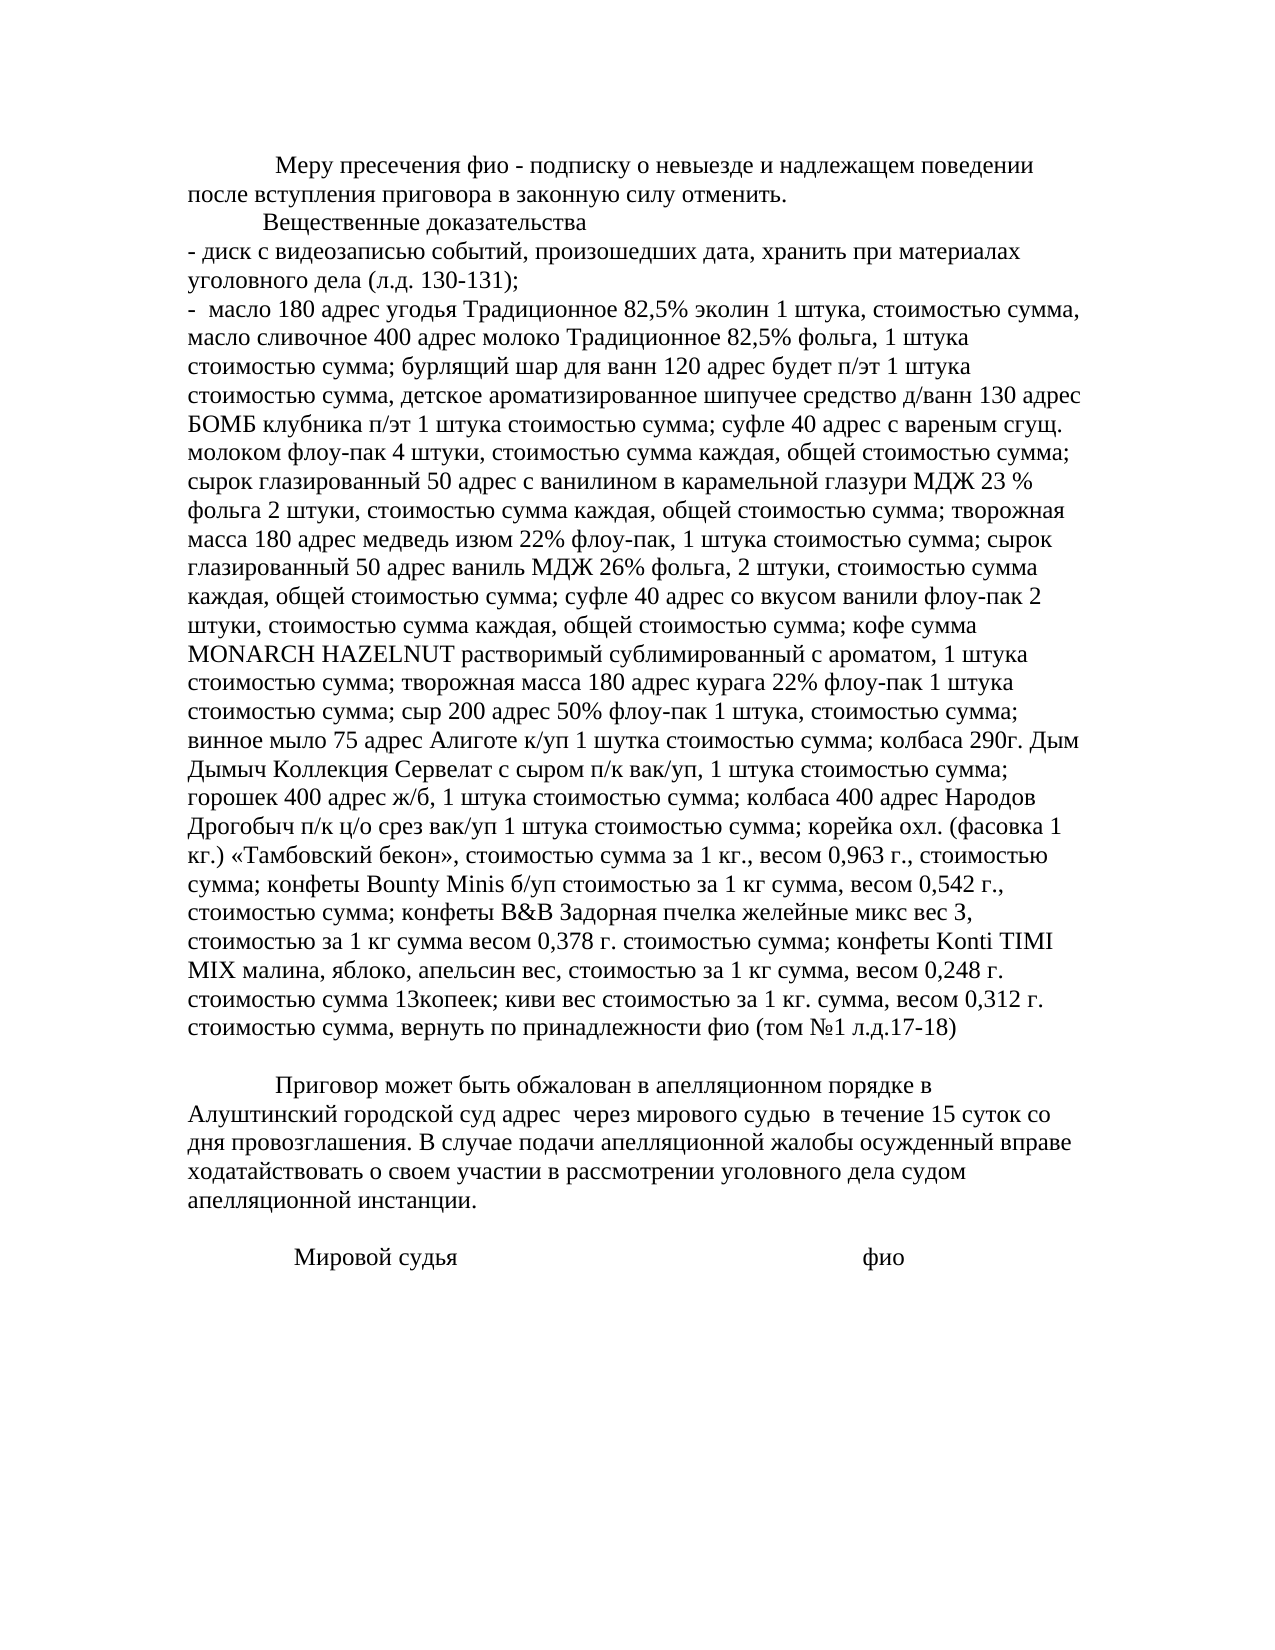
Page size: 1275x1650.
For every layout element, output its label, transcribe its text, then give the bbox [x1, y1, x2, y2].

text Мировой судья фио [187, 1242, 1087, 1271]
text Меру пресечения фио - подписку о невыезде и надлежащем поведении после вступления приговора в законную силу отменить. [187, 150, 1087, 207]
text - диск с видеозаписью событий, произошедших дата, хранить при материалах уголовного дела (л.д. 130-131); [187, 236, 1087, 294]
text Вещественные доказательства [187, 207, 1087, 236]
text - масло 180 адрес угодья Традиционное 82,5% эколин 1 штука, стоимостью сумма, масло сливочное 400 адрес молоко Традиционное 82,5% фольга, 1 штука стоимостью сумма; бурлящий шар для ванн 120 адрес будет п/эт 1 штука стоимостью сумма, детское ароматизированное шипучее средство д/ванн 130 адрес БОМБ клубника п/эт 1 штука стоимостью сумма; суфле 40 адрес с вареным сгущ. молоком флоу-пак 4 штуки, стоимостью сумма каждая, общей стоимостью сумма; сырок глазированный 50 адрес с ванилином в карамельной глазури МДЖ 23 % фольга 2 штуки, стоимостью сумма каждая, общей стоимостью сумма; творожная масса 180 адрес медведь изюм 22% флоу-пак, 1 штука стоимостью сумма; сырок глазированный 50 адрес ваниль МДЖ 26% фольга, 2 штуки, стоимостью сумма каждая, общей стоимостью сумма; суфле 40 адрес со вкусом ванили флоу-пак 2 штуки, стоимостью сумма каждая, общей стоимостью сумма; кофе сумма MONARCH HAZELNUT растворимый сублимированный с ароматом, 1 штука стоимостью сумма; творожная масса 180 адрес курага 22% флоу-пак 1 штука стоимостью сумма; сыр 200 адрес 50% флоу-пак 1 штука, стоимостью сумма; винное мыло 75 адрес Алиготе к/уп 1 шутка стоимостью сумма; колбаса 290г. Дым Дымыч Коллекция Сервелат с сыром п/к вак/уп, 1 штука стоимостью сумма; горошек 400 адрес ж/б, 1 штука стоимостью сумма; колбаса 400 адрес Народов Дрогобыч п/к ц/о срез вак/уп 1 штука стоимостью сумма; корейка охл. (фасовка 1 кг.) «Тамбовский бекон», стоимостью сумма за 1 кг., весом 0,963 г., стоимостью сумма; конфеты Bounty Мinis б/уп стоимостью за 1 кг сумма, весом 0,542 г., стоимостью сумма; конфеты B&B Задорная пчелка желейные микс вес З, стоимостью за 1 кг сумма весом 0,378 г. стоимостью сумма; конфеты Konti TIMI MIX малина, яблоко, апельсин вес, стоимостью за 1 кг сумма, весом 0,248 г. стоимостью сумма 13копеек; киви вес стоимостью за 1 кг. сумма, весом 0,312 г. стоимостью сумма, вернуть по принадлежности фио (том №1 л.д.17-18) [187, 294, 1087, 1041]
text Приговор может быть обжалован в апелляционном порядке в Алуштинский городской суд адрес через мирового судью в течение 15 суток со дня провозглашения. В случае подачи апелляционной жалобы осужденный вправе ходатайствовать о своем участии в рассмотрении уголовного дела судом апелляционной инстанции. [187, 1070, 1087, 1214]
